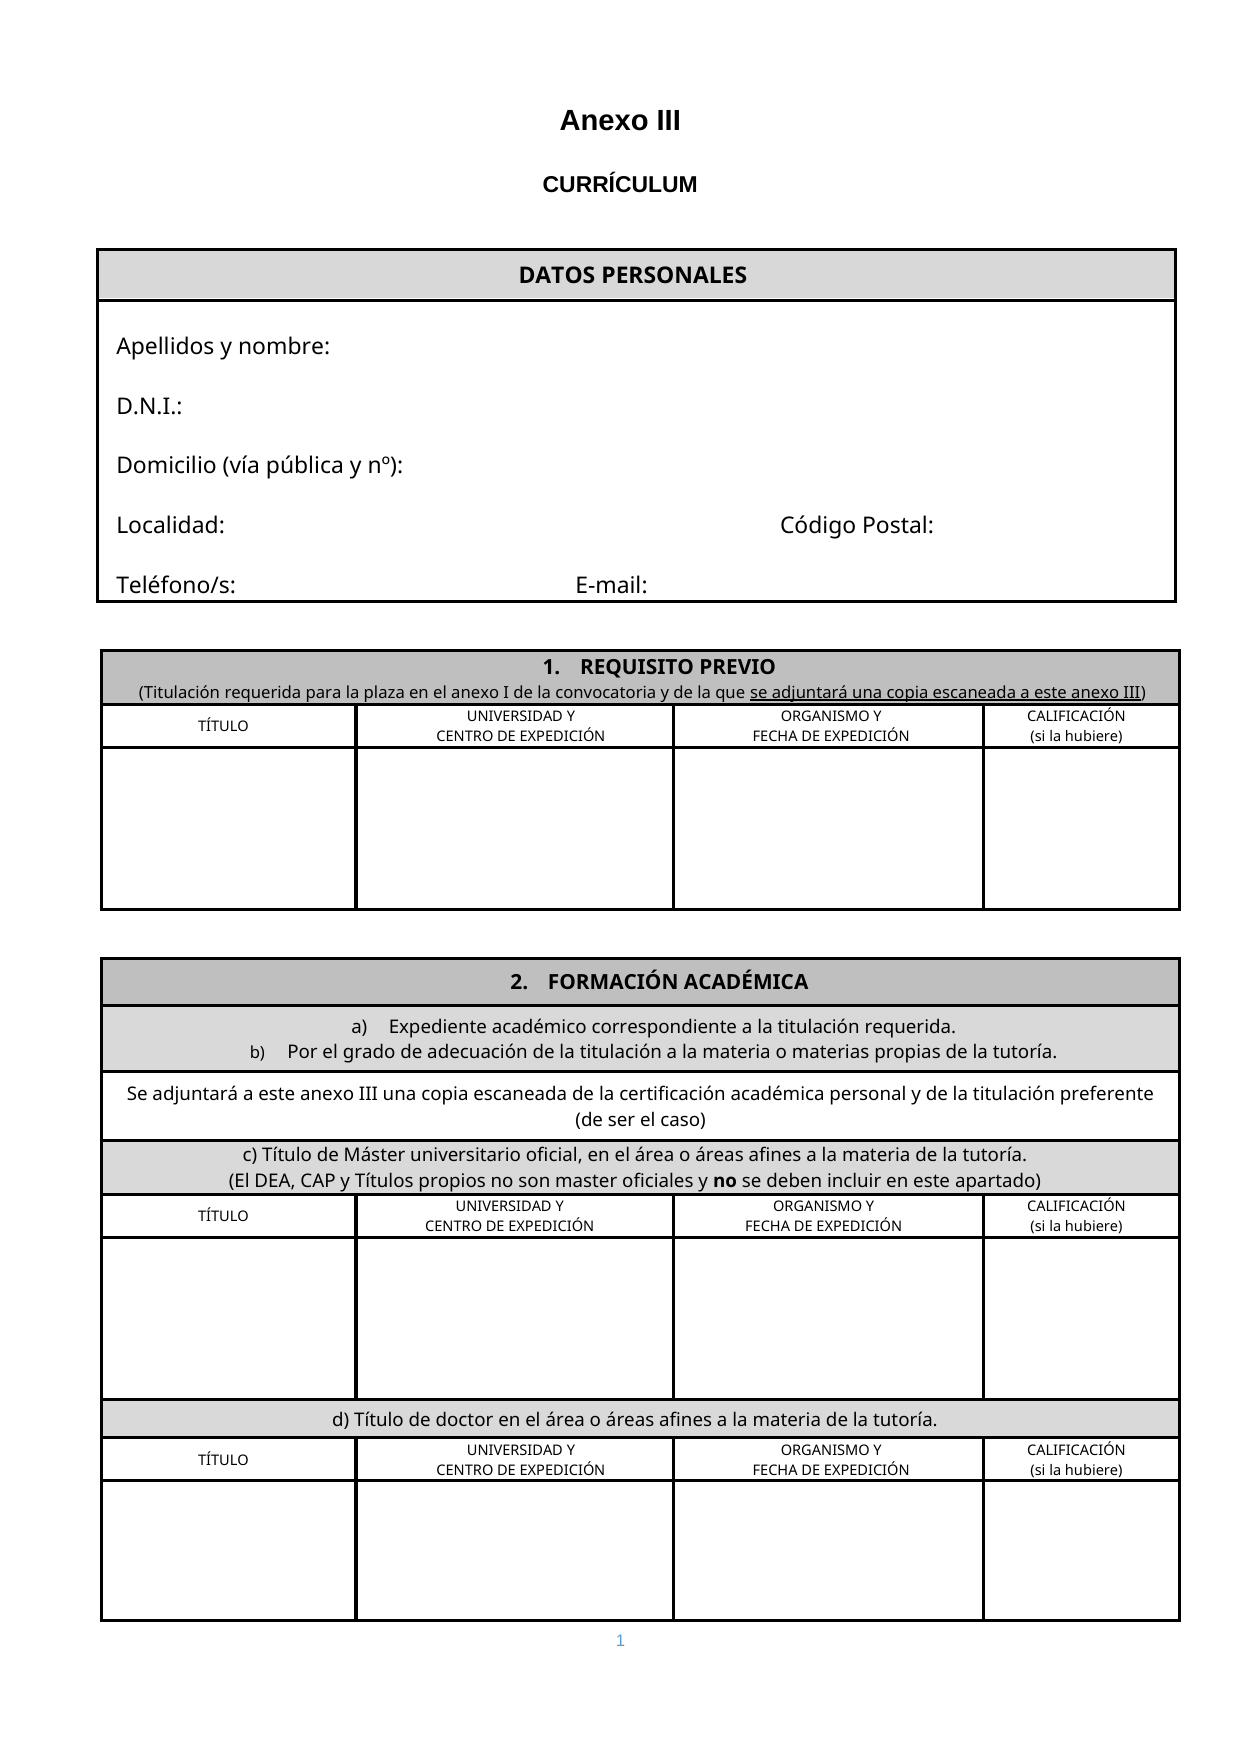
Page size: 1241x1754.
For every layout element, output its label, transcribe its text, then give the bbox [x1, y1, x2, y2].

table_cell Se adjuntará a este anexo III una copia escaneada de la certificación académica personal y de la titulación preferente (de ser el caso) [103, 1073, 1178, 1139]
table_cell d) Título de doctor en el área o áreas afines a la materia de la tutoría. [103, 1401, 1178, 1436]
table_cell [675, 749, 982, 908]
table_header REQUISITO PREVIO (Titulación requerida para la plaza en el anexo I de la convocatoria y de la que se adjuntará una copia escaneada a este anexo III) [103, 652, 1178, 703]
table_cell [103, 749, 354, 908]
text Anexo III [118, 103, 1122, 137]
table_cell CALIFICACIÓN (si la hubiere) [985, 1196, 1178, 1236]
table_cell [103, 1239, 354, 1398]
table_cell c) Título de Máster universitario oficial, en el área o áreas afines a la materia de la tutoría. (El DEA, CAP y Títulos propios no son master oficiales y no se deben incluir en este apartado) [103, 1142, 1178, 1193]
table_cell TÍTULO [103, 1439, 354, 1479]
table_cell Expediente académico correspondiente a la titulación requerida. Por el grado de adecuación de la titulación a la materia o materias propias de la tutoría. [103, 1007, 1178, 1070]
table_cell [358, 749, 672, 908]
table_cell [985, 1482, 1178, 1618]
table_cell CALIFICACIÓN (si la hubiere) [985, 706, 1178, 746]
table_cell [99, 302, 1174, 600]
table_cell TÍTULO [103, 1196, 354, 1236]
table_cell [985, 1239, 1178, 1398]
table_cell [358, 1482, 672, 1618]
table_cell [675, 1239, 982, 1398]
table_cell CALIFICACIÓN (si la hubiere) [985, 1439, 1178, 1479]
table_cell [675, 1482, 982, 1618]
table_cell UNIVERSIDAD Y CENTRO DE EXPEDICIÓN [358, 706, 672, 746]
table_cell [358, 1239, 672, 1398]
table_cell [103, 1482, 354, 1618]
table_cell UNIVERSIDAD Y CENTRO DE EXPEDICIÓN [358, 1439, 672, 1479]
table_header DATOS PERSONALES [99, 251, 1174, 298]
table_cell ORGANISMO Y FECHA DE EXPEDICIÓN [675, 1439, 982, 1479]
subtitle CURRÍCULUM [118, 171, 1122, 197]
table_cell TÍTULO [103, 706, 354, 746]
table_cell ORGANISMO Y FECHA DE EXPEDICIÓN [675, 1196, 982, 1236]
table_header FORMACIÓN ACADÉMICA [103, 960, 1178, 1004]
table_cell ORGANISMO Y FECHA DE EXPEDICIÓN [675, 706, 982, 746]
table_cell [985, 749, 1178, 908]
table_cell UNIVERSIDAD Y CENTRO DE EXPEDICIÓN [358, 1196, 672, 1236]
